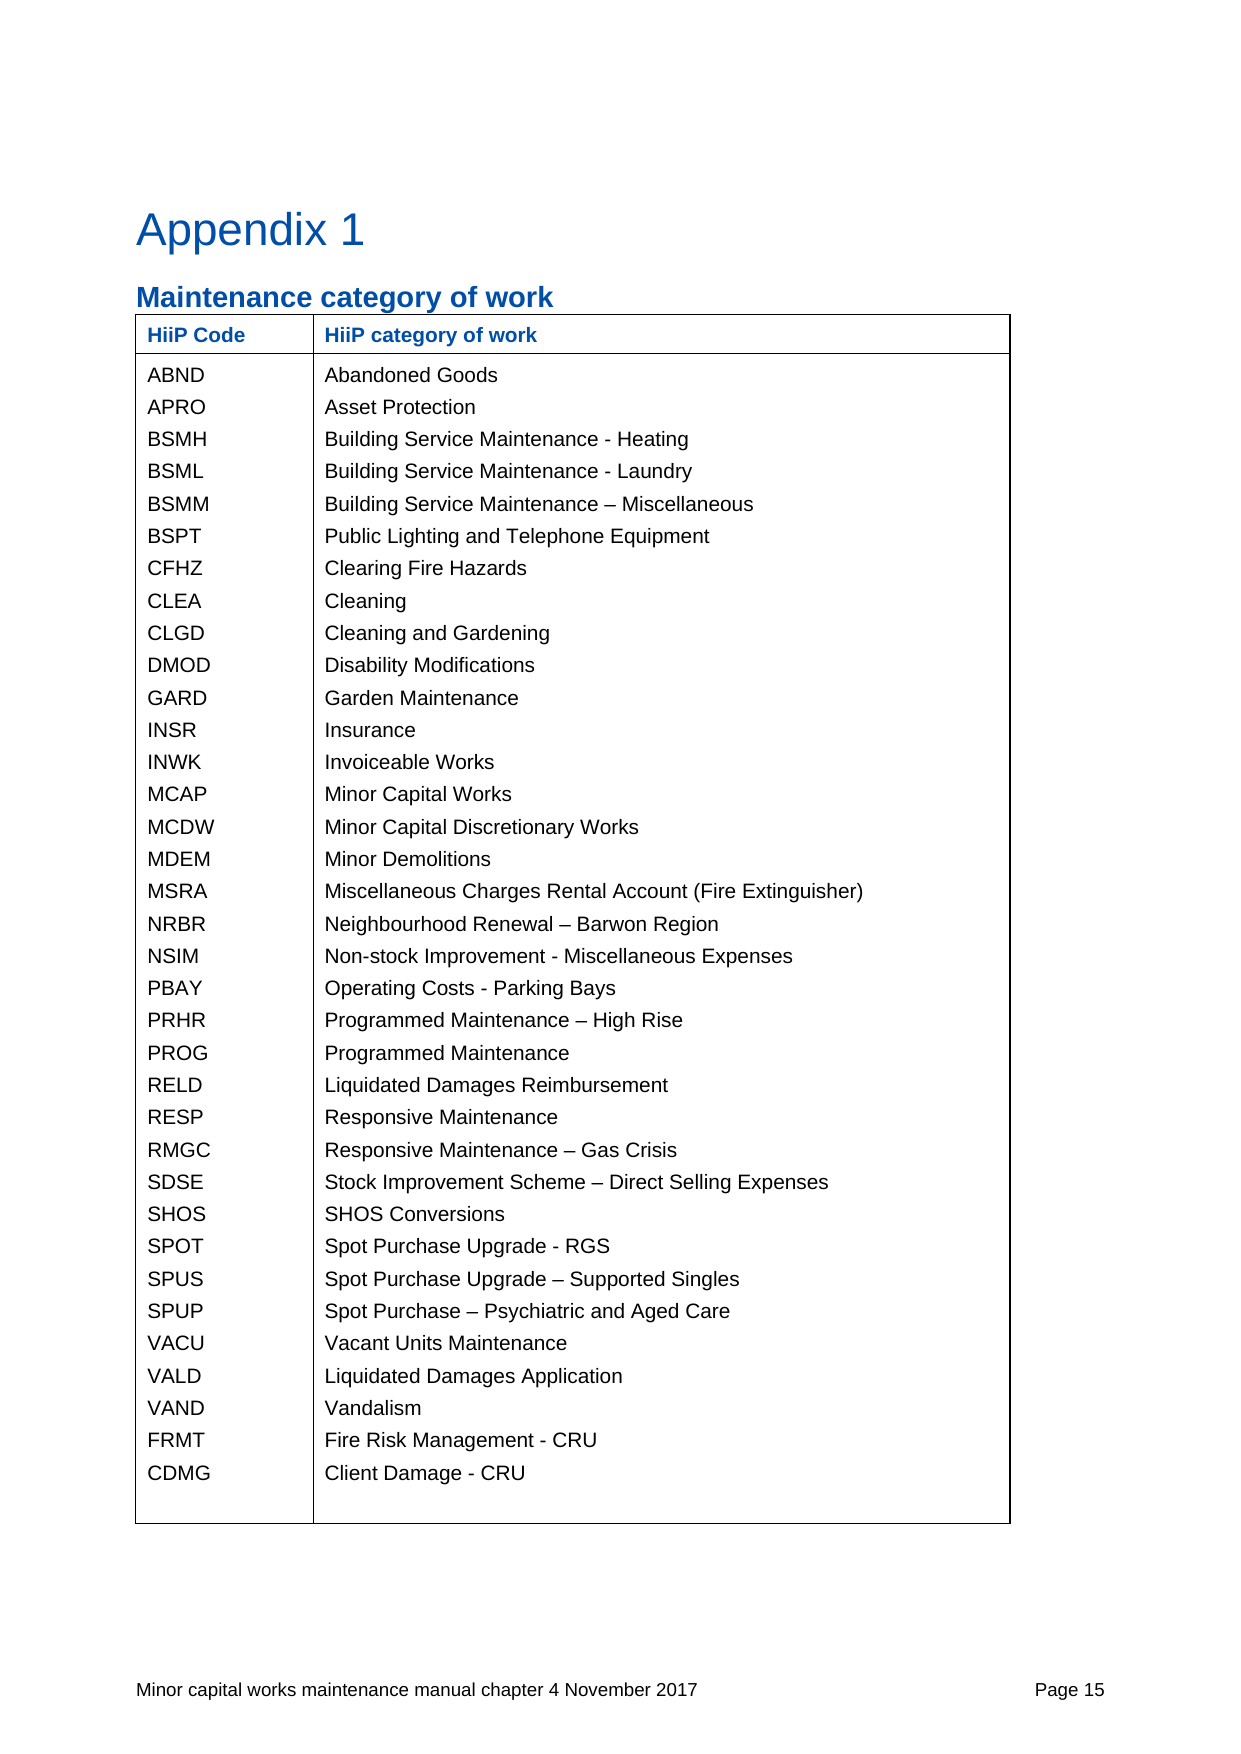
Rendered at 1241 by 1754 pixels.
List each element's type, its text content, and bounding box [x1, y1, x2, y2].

subtitle Appendix 1 [136, 202, 1104, 255]
table_cell ABND APRO BSMH BSML BSMM BSPT CFHZ CLEA CLGD DMOD GARD INSR INWK MCAP MCDW MDEM MSRA NRBR NSIM PBAY PRHR PROG RELD RESP RMGC SDSE SHOS SPOT SPUS SPUP VACU VALD VAND FRMT CDMG [136, 354, 313, 1523]
table_header HiiP category of work [314, 315, 1009, 353]
table_cell Abandoned Goods Asset Protection Building Service Maintenance - Heating Building Service Maintenance - Laundry Building Service Maintenance – Miscellaneous Public Lighting and Telephone Equipment Clearing Fire Hazards Cleaning Cleaning and Gardening Disability Modifications Garden Maintenance Insurance Invoiceable Works Minor Capital Works Minor Capital Discretionary Works Minor Demolitions Miscellaneous Charges Rental Account (Fire Extinguisher) Neighbourhood Renewal – Barwon Region Non-stock Improvement - Miscellaneous Expenses Operating Costs - Parking Bays Programmed Maintenance – High Rise Programmed Maintenance Liquidated Damages Reimbursement Responsive Maintenance Responsive Maintenance – Gas Crisis Stock Improvement Scheme – Direct Selling Expenses SHOS Conversions Spot Purchase Upgrade - RGS Spot Purchase Upgrade – Supported Singles Spot Purchase – Psychiatric and Aged Care Vacant Units Maintenance Liquidated Damages Application Vandalism Fire Risk Management - CRU Client Damage - CRU [314, 354, 1009, 1523]
subtitle Maintenance category of work [136, 280, 1104, 313]
table_header HiiP Code [136, 315, 313, 353]
